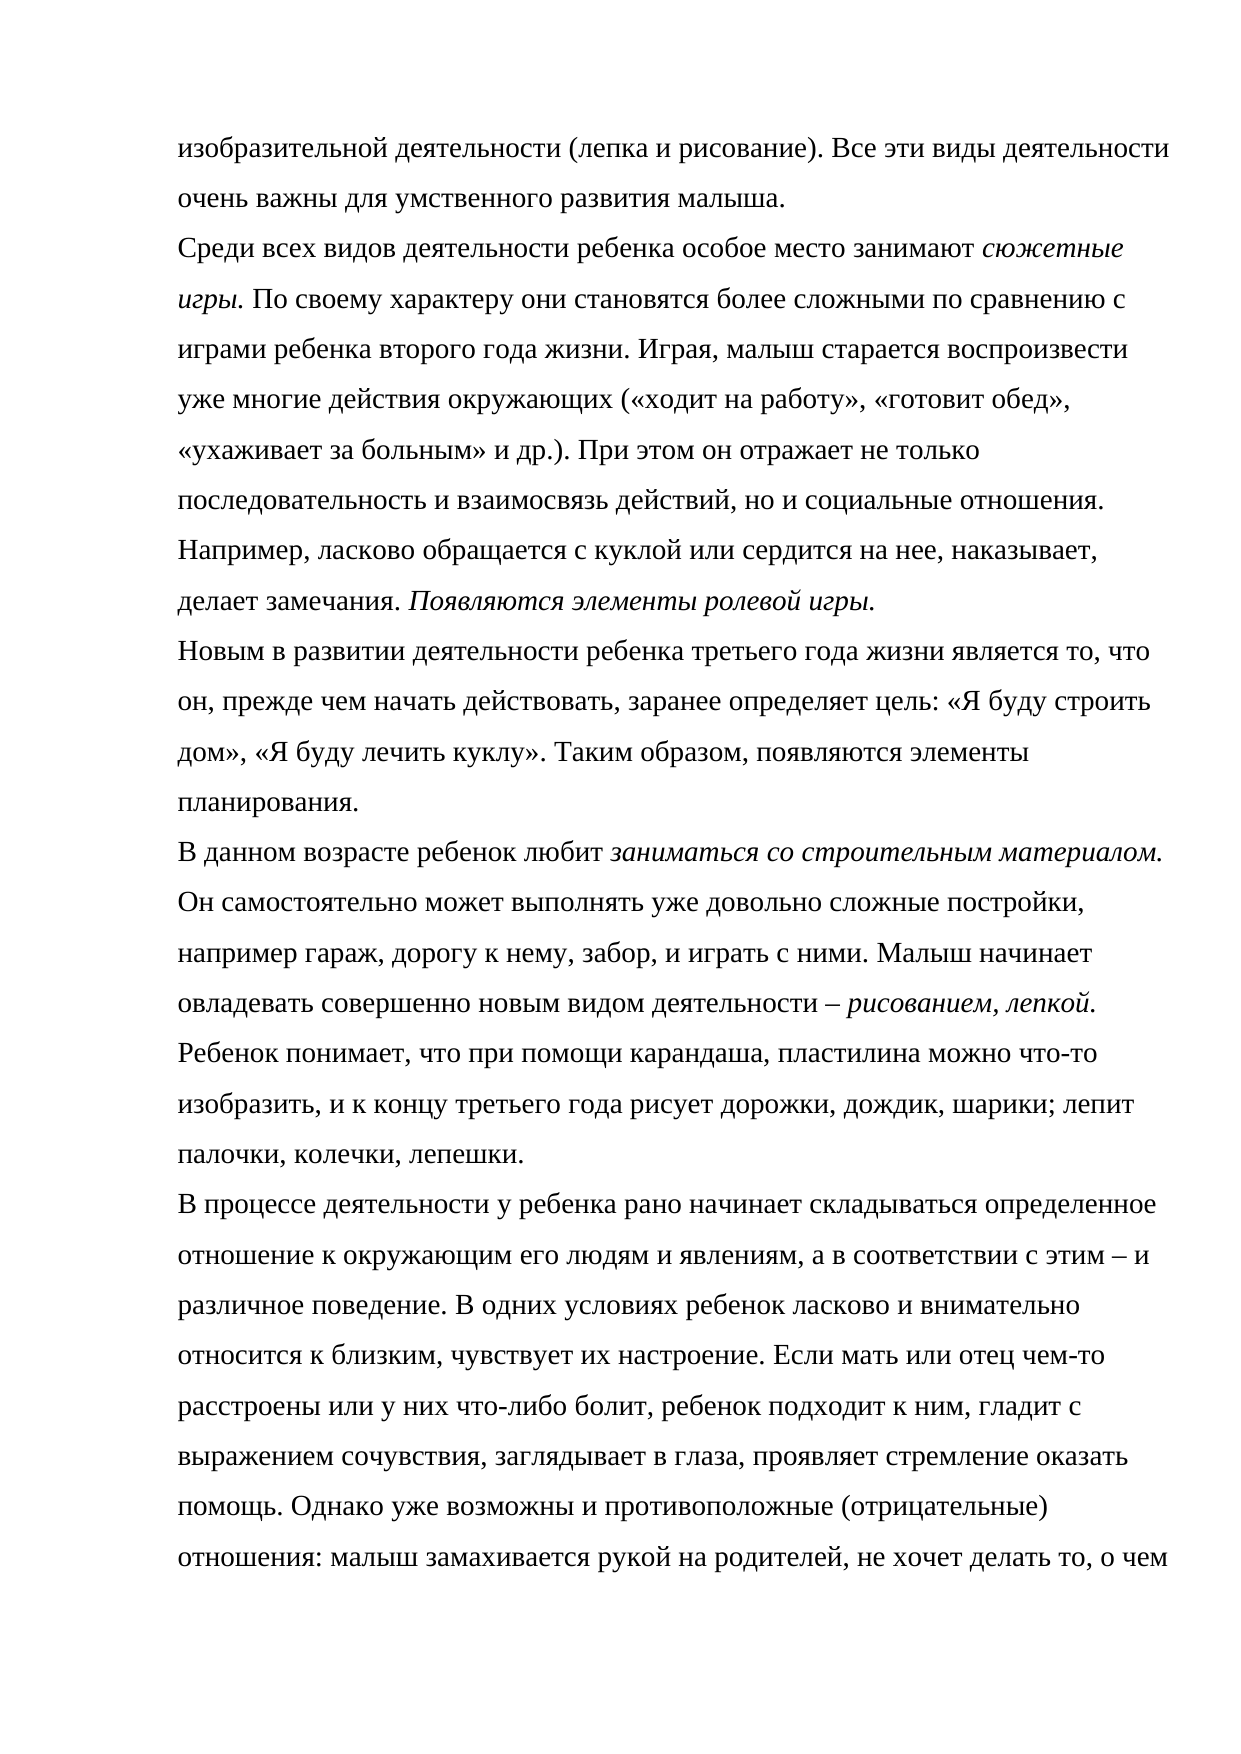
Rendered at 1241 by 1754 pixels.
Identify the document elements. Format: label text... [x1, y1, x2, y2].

text В данном возрасте ребенок любит заниматься со строительным материалом. Он самостоятельно может выполнять уже довольно сложные постройки, например гараж, дорогу к нему, забор, и играть с ними. Малыш начинает овладевать совершенно новым видом деятельности – рисованием, лепкой. Ребенок понимает, что при помощи карандаша, пластилина можно что-то изобразить, и к концу третьего года рисует дорожки, дождик, шарики; лепит палочки, колечки, лепешки. [177, 834, 1181, 1170]
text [177, 1186, 1181, 1572]
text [177, 130, 1181, 214]
text Среди всех видов деятельности ребенка особое место занимают сюжетные игры. По своему характеру они становятся более сложными по сравнению с играми ребенка второго года жизни. Играя, малыш старается воспроизвести уже многие действия окружающих («ходит на работу», «готовит обед», «ухаживает за больным» и др.). При этом он отражает не только последовательность и взаимосвязь действий, но и социальные отношения. Например, ласково обращается с куклой или сердится на нее, наказывает, делает замечания. Появляются элементы ролевой игры. [177, 231, 1181, 616]
text Новым в развитии деятельности ребенка третьего года жизни является то, что он, прежде чем начать действовать, заранее определяет цель: «Я буду строить дом», «Я буду лечить куклу». Таким образом, появляются элементы планирования. [177, 633, 1181, 817]
